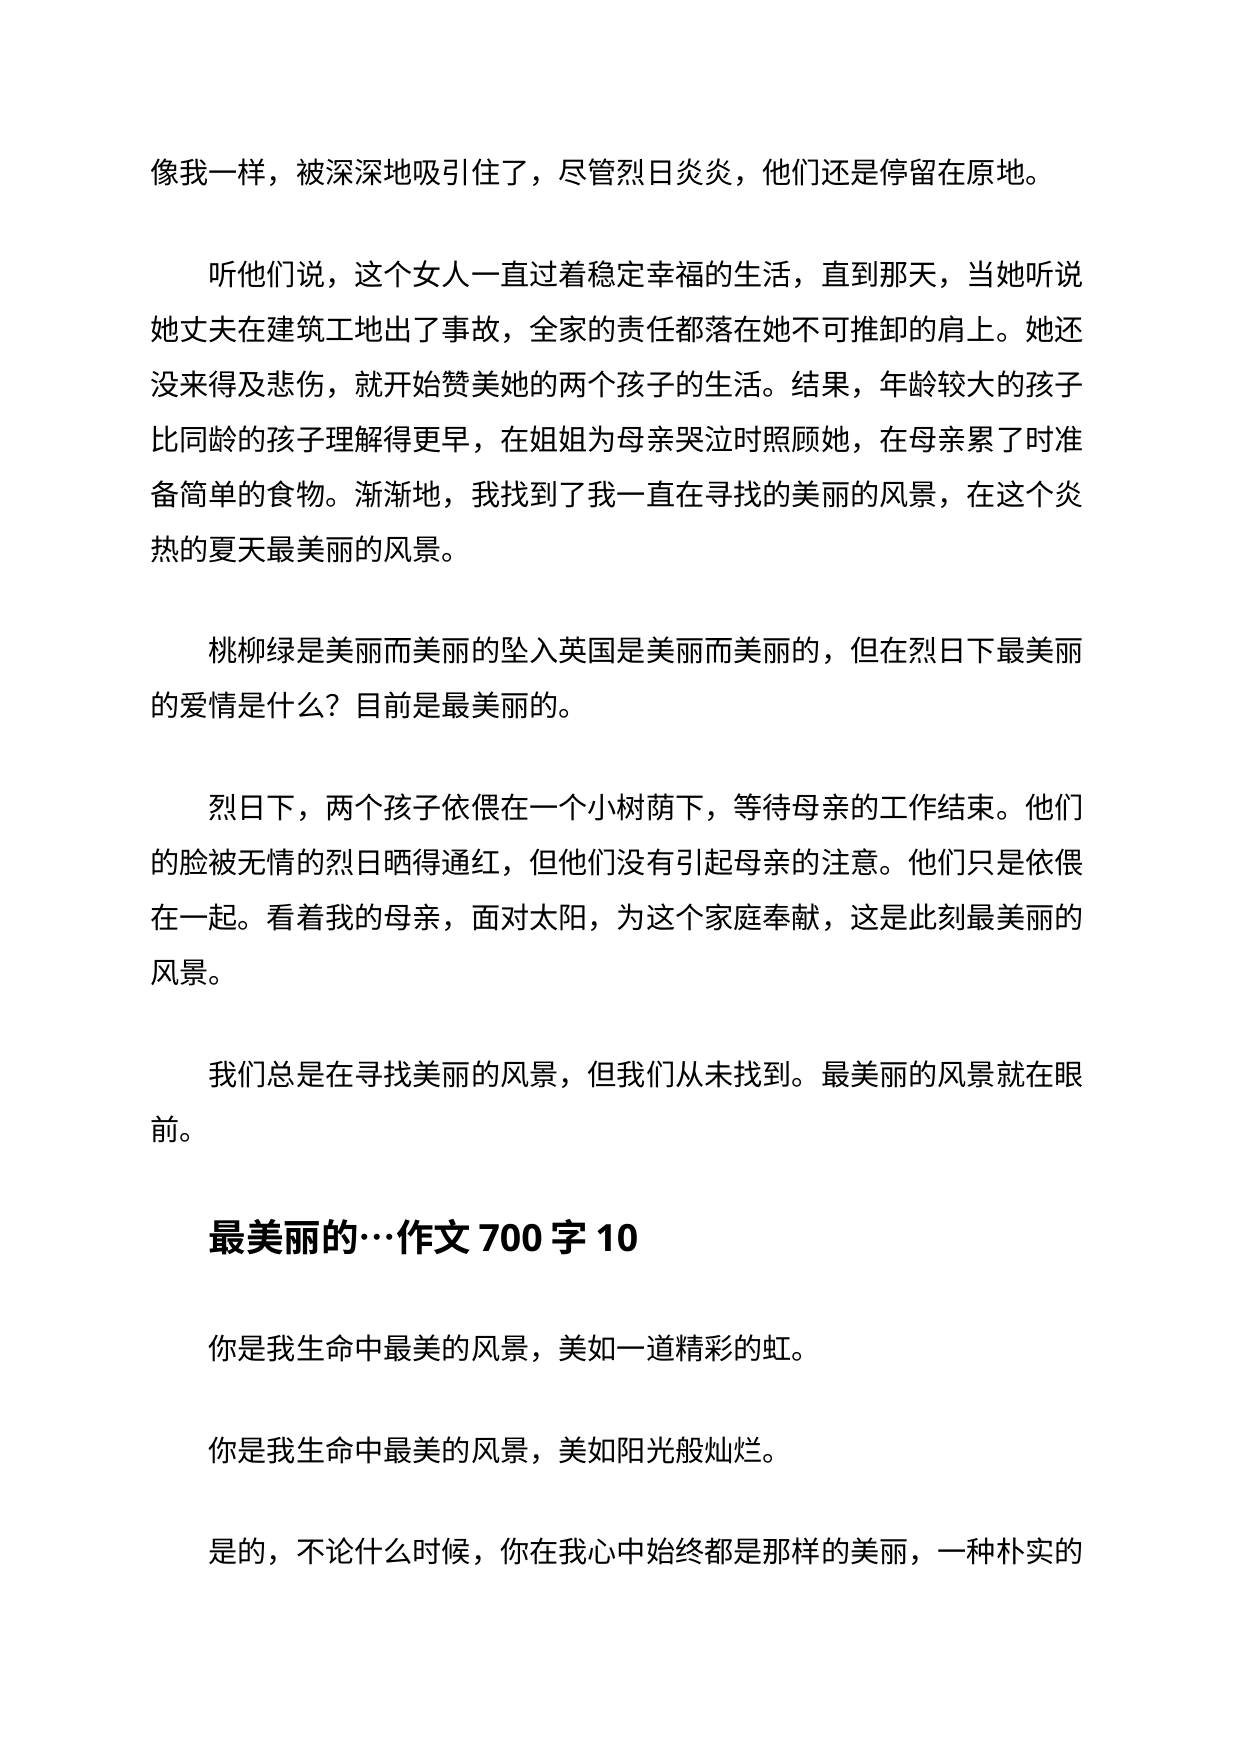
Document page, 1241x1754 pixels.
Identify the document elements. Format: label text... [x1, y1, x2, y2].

text 最美丽的…作文700字10 [150, 1208, 1090, 1262]
text 你是我生命中最美的风景，美如阳光般灿烂。 [150, 1427, 1090, 1469]
text 桃柳绿是美丽而美丽的坠入英国是美丽而美丽的，但在烈日下最美丽的爱情是什么？目前是最美丽的。 [150, 628, 1090, 725]
text 烈日下，两个孩子依偎在一个小树荫下，等待母亲的工作结束。他们的脸被无情的烈日晒得通红，但他们没有引起母亲的注意。他们只是依偎在一起。看着我的母亲，面对太阳，为这个家庭奉献，这是此刻最美丽的风景。 [150, 785, 1090, 992]
text 你是我生命中最美的风景，美如一道精彩的虹。 [150, 1325, 1090, 1368]
text 听他们说，这个女人一直过着稳定幸福的生活，直到那天，当她听说她丈夫在建筑工地出了事故，全家的责任都落在她不可推卸的肩上。她还没来得及悲伤，就开始赞美她的两个孩子的生活。结果，年龄较大的孩子比同龄的孩子理解得更早，在姐姐为母亲哭泣时照顾她，在母亲累了时准备简单的食物。渐渐地，我找到了我一直在寻找的美丽的风景，在这个炎热的夏天最美丽的风景。 [150, 252, 1090, 568]
text 我们总是在寻找美丽的风景，但我们从未找到。最美丽的风景就在眼前。 [150, 1051, 1090, 1148]
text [150, 150, 1090, 192]
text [150, 1529, 1090, 1571]
